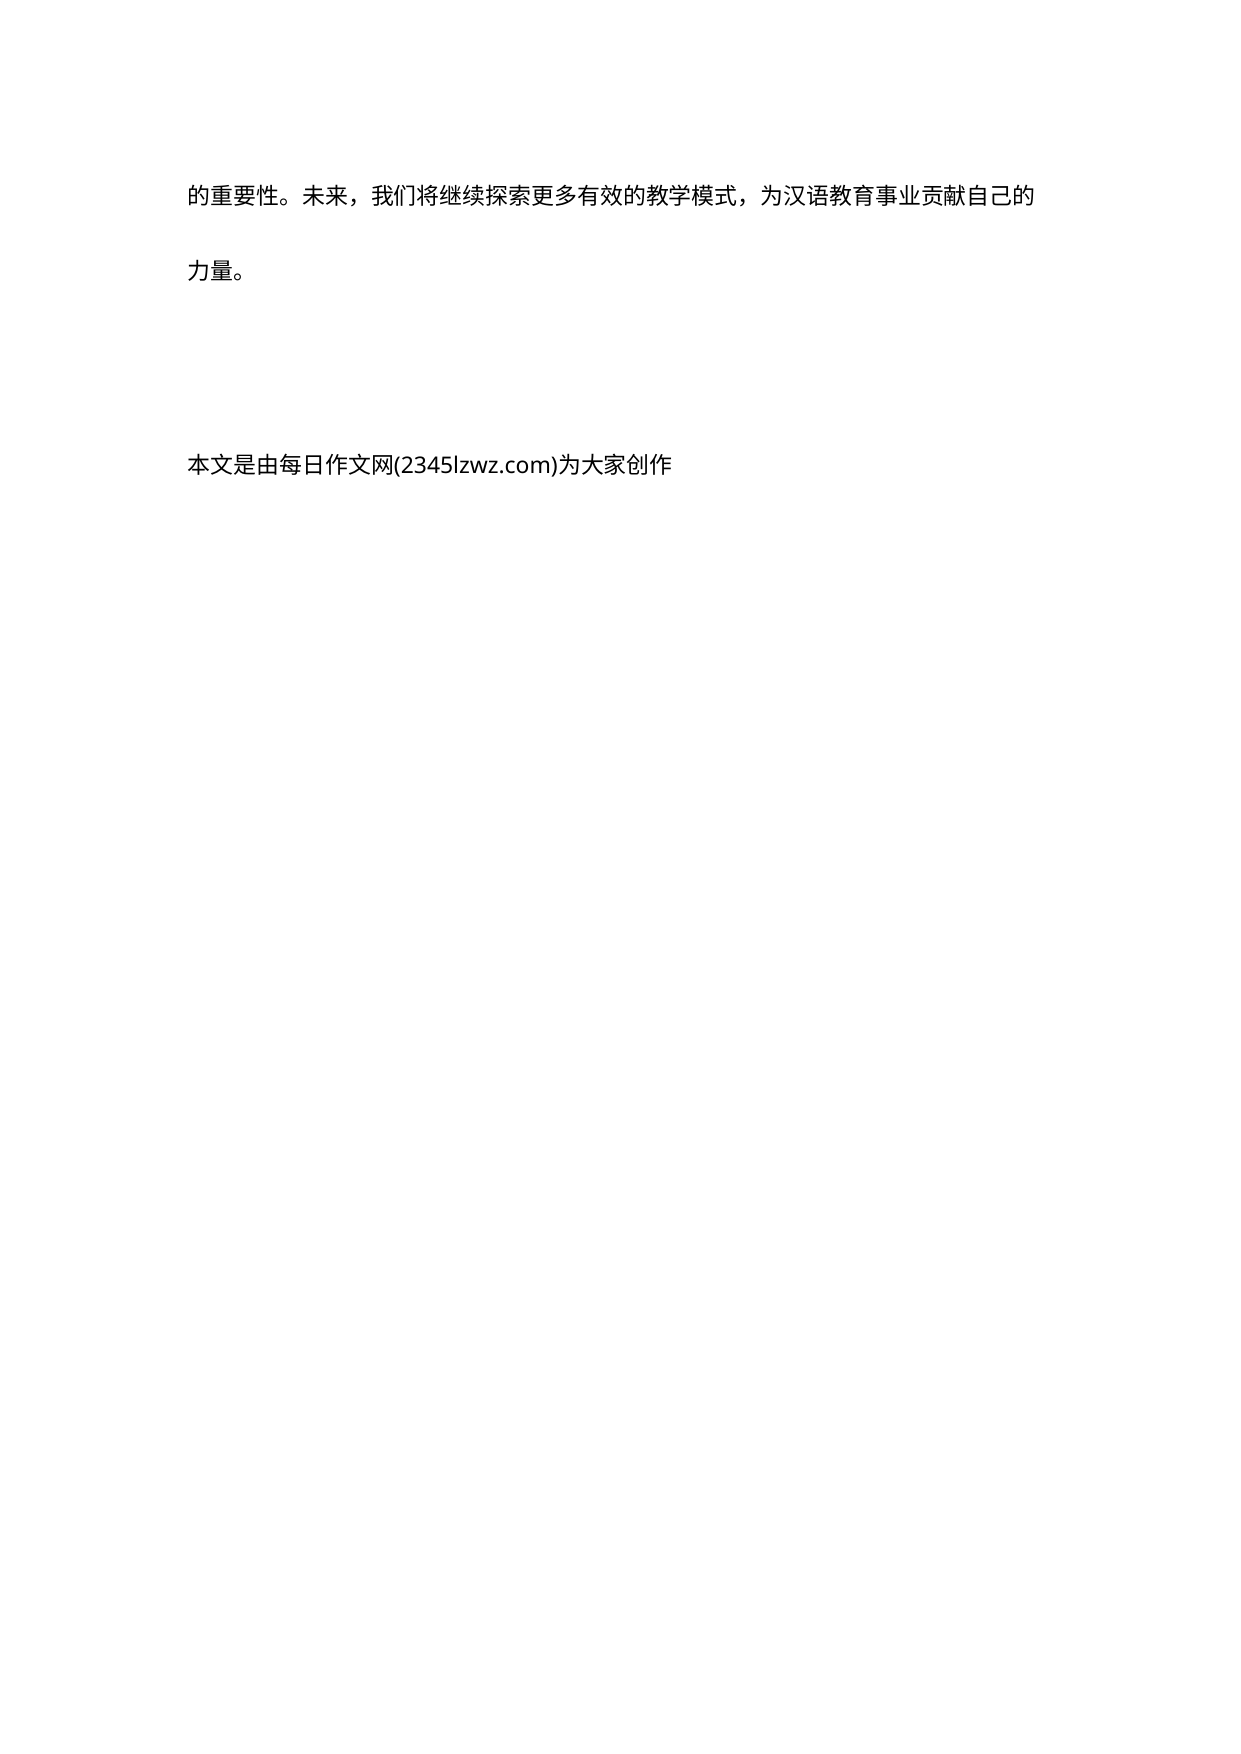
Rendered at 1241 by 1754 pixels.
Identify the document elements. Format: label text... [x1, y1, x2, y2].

text 本文是由每日作文网(2345lzwz.com)为大家创作 [187, 431, 1053, 496]
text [187, 162, 1053, 302]
